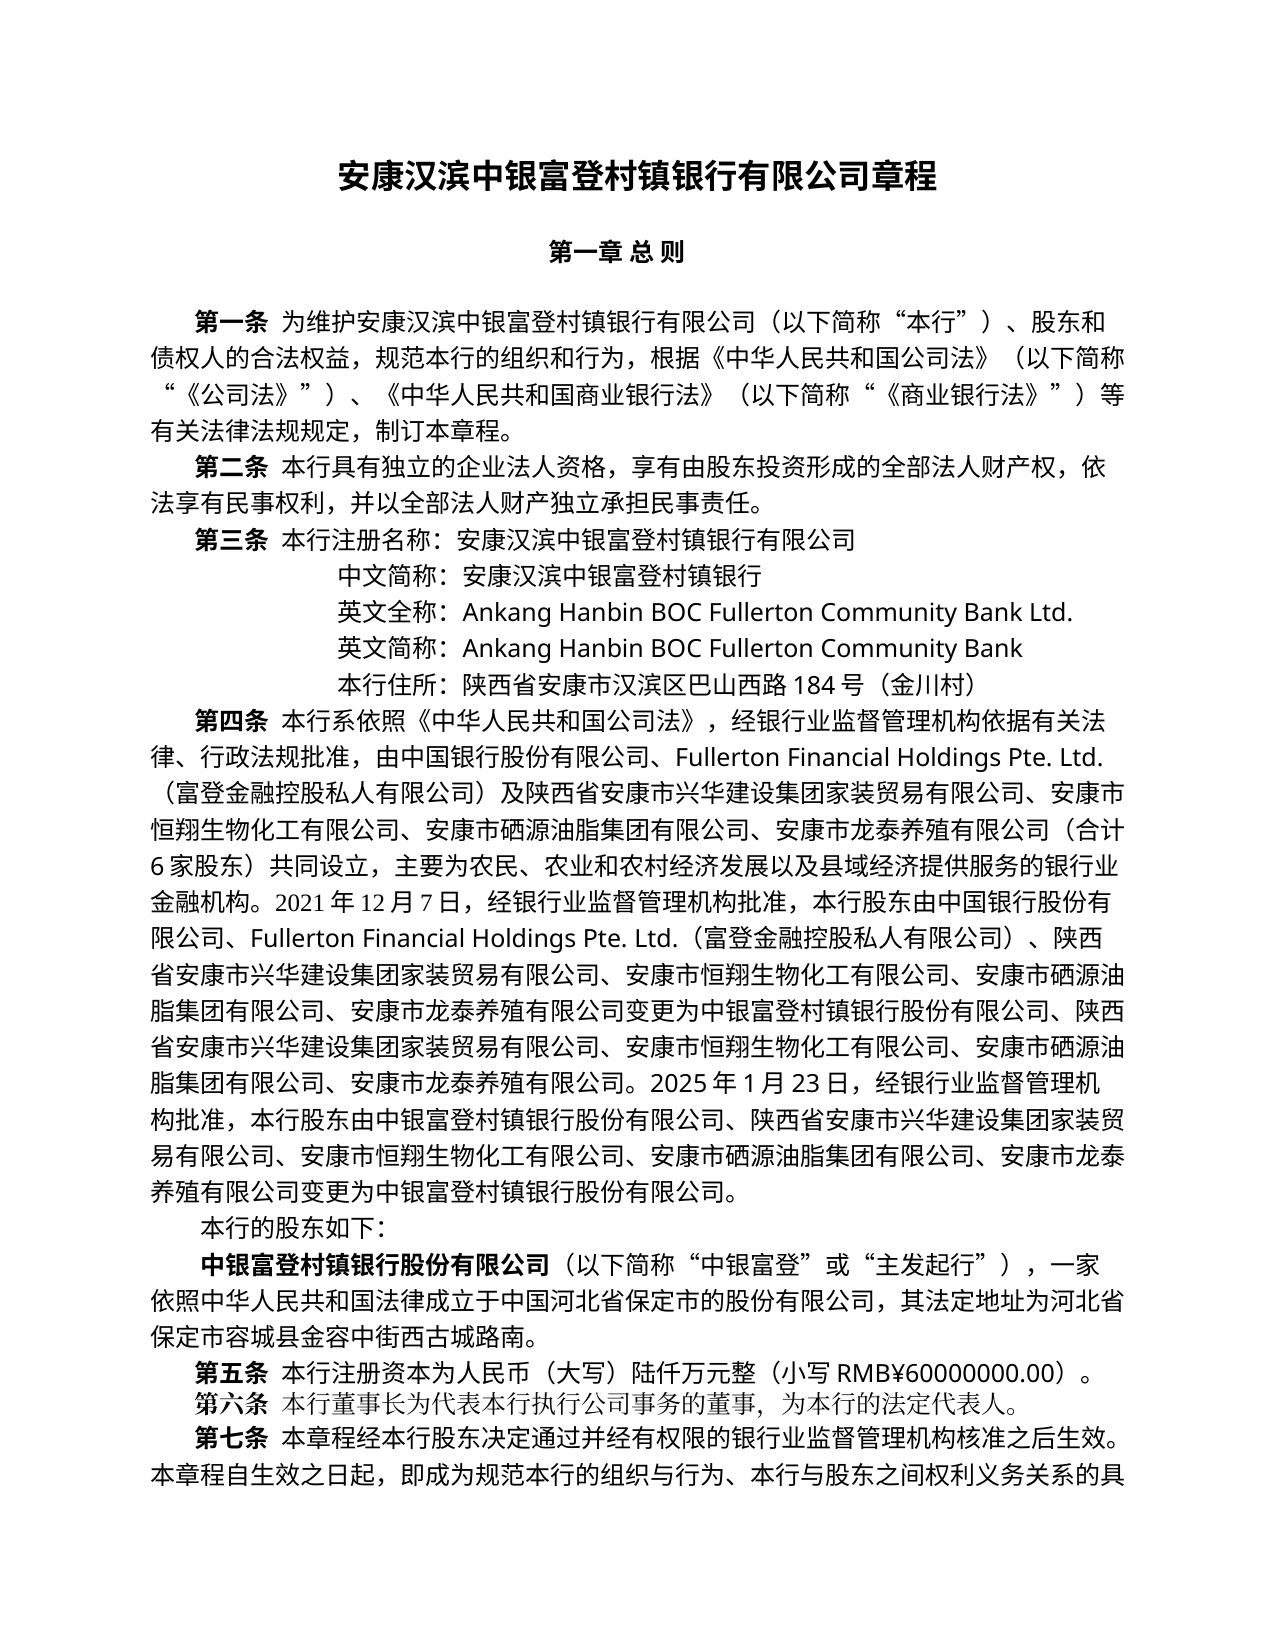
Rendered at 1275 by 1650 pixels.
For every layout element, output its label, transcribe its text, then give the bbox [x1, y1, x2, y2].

list 第一章 总 则 [298, 232, 1125, 268]
text 中文简称：安康汉滨中银富登村镇银行 [150, 556, 1125, 593]
text 本行的股东如下： [150, 1209, 1125, 1245]
list 本行注册名称：安康汉滨中银富登村镇银行有限公司 [150, 520, 1125, 556]
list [150, 1419, 1125, 1491]
text 英文全称：Ankang Hanbin BOC Fullerton Community Bank Ltd. [150, 593, 1125, 629]
list 本行系依照《中华人民共和国公司法》，经银行业监督管理机构依据有关法律、行政法规批准，由中国银行股份有限公司、Fullerton Financial Holdings Pte. Ltd.（富登金融控股私人有限公司）及陕西省安康市兴华建设集团家装贸易有限公司、安康市恒翔生物化工有限公司、安康市硒源油脂集团有限公司、安康市龙泰养殖有限公司（合计6家股东）共同设立，主要为农民、农业和农村经济发展以及县域经济提供服务的银行业金融机构。2021年12月7日，经银行业监督管理机构批准，本行股东由中国银行股份有限公司、Fullerton Financial Holdings Pte. Ltd.（富登金融控股私人有限公司）、陕西省安康市兴华建设集团家装贸易有限公司、安康市恒翔生物化工有限公司、安康市硒源油脂集团有限公司、安康市龙泰养殖有限公司变更为中银富登村镇银行股份有限公司、陕西省安康市兴华建设集团家装贸易有限公司、安康市恒翔生物化工有限公司、安康市硒源油脂集团有限公司、安康市龙泰养殖有限公司。2025年1月23日，经银行业监督管理机构批准，本行股东由中银富登村镇银行股份有限公司、陕西省安康市兴华建设集团家装贸易有限公司、安康市恒翔生物化工有限公司、安康市硒源油脂集团有限公司、安康市龙泰养殖有限公司变更为中银富登村镇银行股份有限公司。 [150, 701, 1125, 1209]
text 中银富登村镇银行股份有限公司（以下简称“中银富登”或“主发起行”），一家依照中华人民共和国法律成立于中国河北省保定市的股份有限公司，其法定地址为河北省保定市容城县金容中街西古城路南。 [150, 1245, 1125, 1354]
list 本行注册资本为人民币（大写）陆仟万元整（小写RMB¥60000000.00）。 [150, 1354, 1125, 1390]
text 安康汉滨中银富登村镇银行有限公司章程 [150, 150, 1125, 198]
list 本行具有独立的企业法人资格，享有由股东投资形成的全部法人财产权，依法享有民事权利，并以全部法人财产独立承担民事责任。 [150, 448, 1125, 520]
list 本行董事长为代表本行执行公司事务的董事，为本行的法定代表人。 [150, 1390, 1125, 1419]
text 英文简称：Ankang Hanbin BOC Fullerton Community Bank [150, 629, 1125, 665]
text 本行住所：陕西省安康市汉滨区巴山西路184号（金川村） [150, 665, 1125, 701]
list 为维护安康汉滨中银富登村镇银行有限公司（以下简称“本行”）、股东和债权人的合法权益，规范本行的组织和行为，根据《中华人民共和国公司法》（以下简称“《公司法》”）、《中华人民共和国商业银行法》（以下简称“《商业银行法》”）等有关法律法规规定，制订本章程。 [150, 303, 1125, 448]
